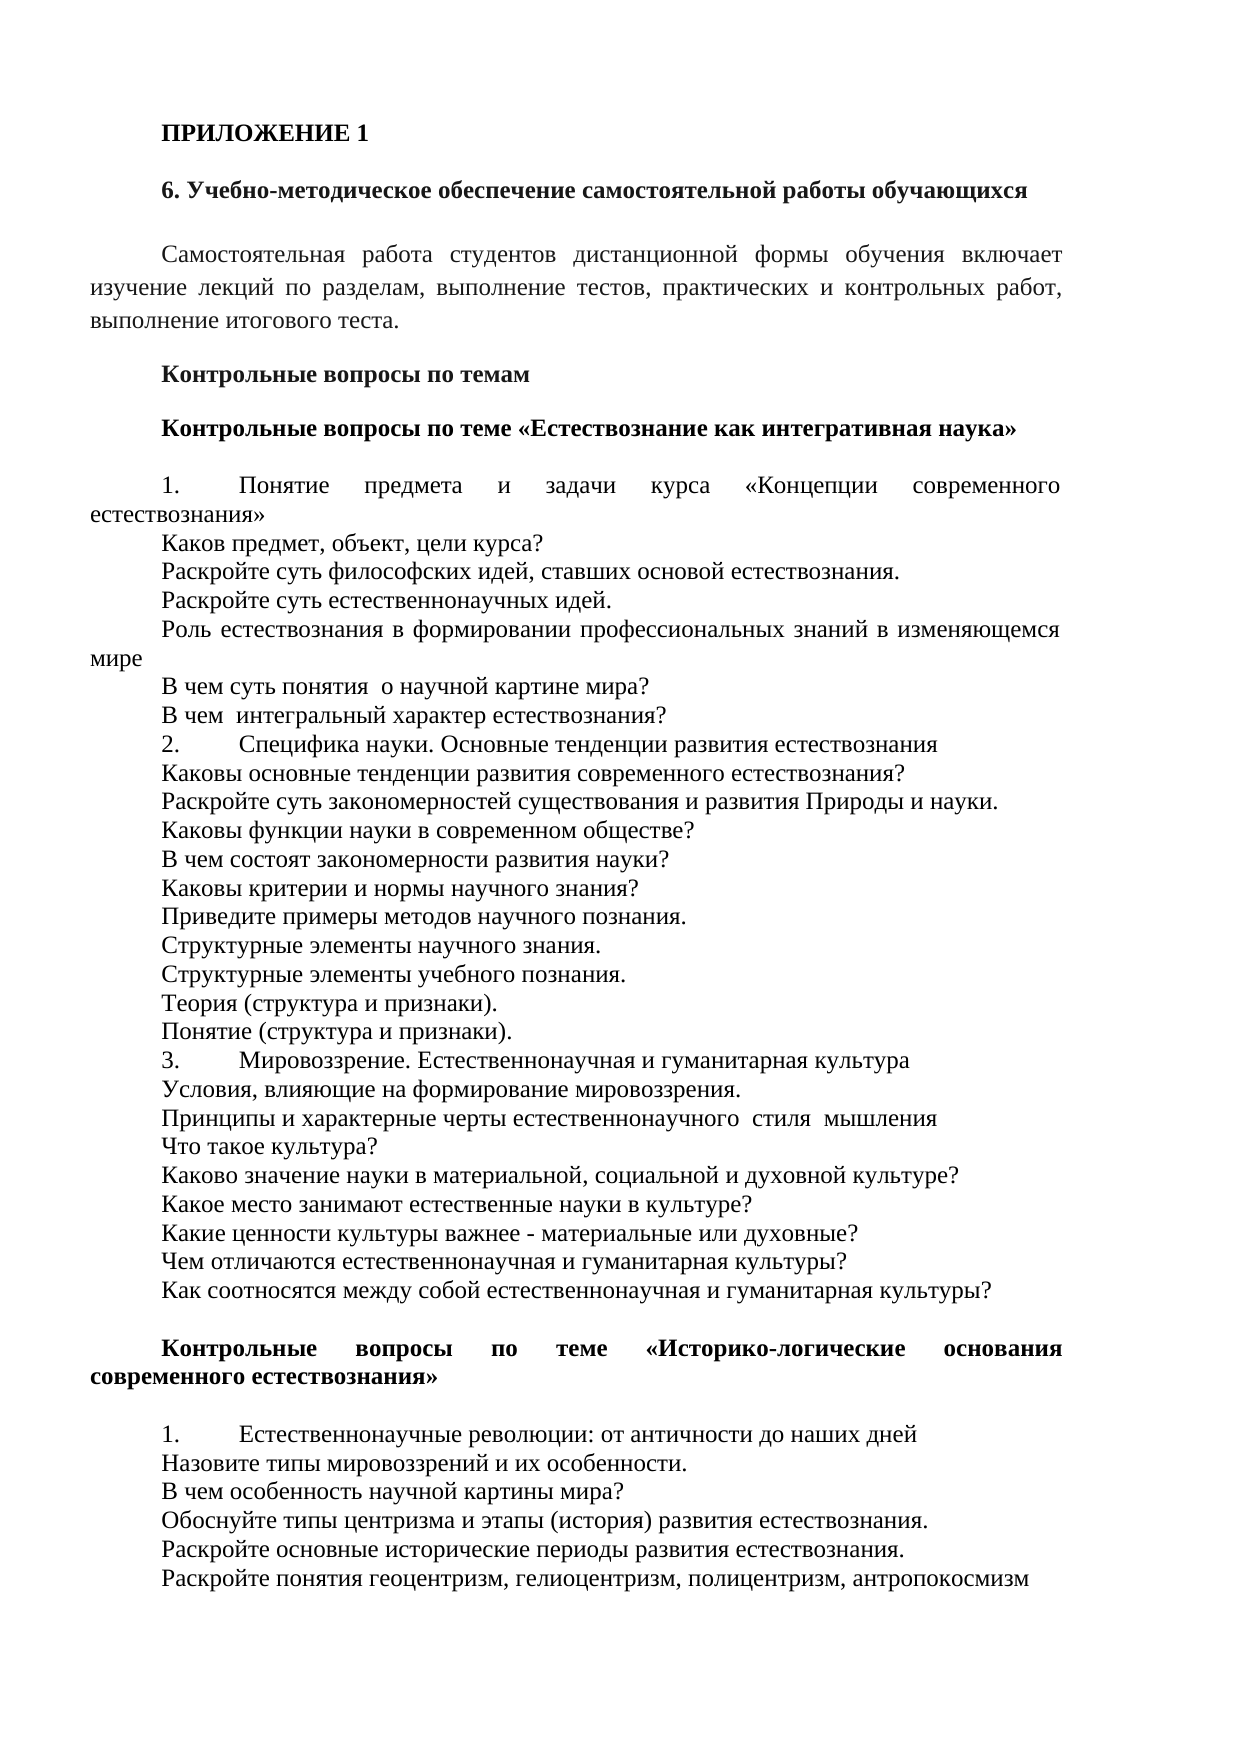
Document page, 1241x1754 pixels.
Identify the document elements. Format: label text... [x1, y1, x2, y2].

text Понятие (структура и признаки). [90, 1016, 1061, 1045]
text Структурные элементы учебного познания. [90, 959, 1061, 988]
text Принципы и характерные черты естественнонаучного стиля мышления [90, 1103, 1061, 1131]
text Контрольные вопросы по темам [90, 359, 1063, 388]
text Какое место занимают естественные науки в культуре? [90, 1189, 1061, 1218]
text Контрольные вопросы по теме «Историко-логические основания современного естествознания» [90, 1333, 1063, 1390]
text Какие ценности культуры важнее - материальные или духовные? [90, 1218, 1061, 1246]
text Каковы основные тенденции развития современного естествознания? [90, 758, 1061, 786]
text Контрольные вопросы по теме «Естествознание как интегративная наука» [90, 413, 1063, 441]
text Раскройте суть естественнонаучных идей. [90, 585, 1061, 614]
text Теория (структура и признаки). [90, 988, 1061, 1016]
text Что такое культура? [90, 1131, 1061, 1160]
text Роль естествознания в формировании профессиональных знаний в изменяющемся мире [90, 614, 1061, 671]
text Структурные элементы научного знания. [90, 930, 1061, 959]
text Каков предмет, объект, цели курса? [90, 528, 1061, 556]
list Понятие предмета и задачи курса «Концепции современного естествознания» [90, 470, 1061, 528]
text Каковы критерии и нормы научного знания? [90, 873, 1061, 901]
text ПРИЛОЖЕНИЕ 1 [90, 118, 1062, 147]
text Раскройте суть закономерностей существования и развития Природы и науки. [90, 786, 1061, 815]
text Чем отличаются естественнонаучная и гуманитарная культуры? [90, 1246, 1061, 1275]
text Раскройте основные исторические периоды развития естествознания. [90, 1534, 1061, 1563]
text Обоснуйте типы центризма и этапы (история) развития естествознания. [90, 1505, 1061, 1534]
text Раскройте понятия геоцентризм, гелиоцентризм, полицентризм, антропокосмизм [90, 1563, 1061, 1591]
text В чем особенность научной картины мира? [90, 1476, 1061, 1505]
text Приведите примеры методов научного познания. [90, 901, 1061, 930]
text Раскройте суть философских идей, ставших основой естествознания. [90, 556, 1061, 585]
text В чем интегральный характер естествознания? [90, 700, 1061, 729]
list Специфика науки. Основные тенденции развития естествознания [90, 729, 1061, 758]
text Каковы функции науки в современном обществе? [90, 815, 1061, 844]
list Естественнонаучные революции: от античности до наших дней [90, 1419, 1061, 1448]
text В чем состоят закономерности развития науки? [90, 844, 1061, 873]
text Каково значение науки в материальной, социальной и духовной культуре? [90, 1160, 1061, 1189]
text Назовите типы мировоззрений и их особенности. [90, 1448, 1061, 1476]
text Условия, влияющие на формирование мировоззрения. [90, 1074, 1061, 1103]
text Как соотносятся между собой естественнонаучная и гуманитарная культуры? [90, 1275, 1061, 1304]
text Самостоятельная работа студентов дистанционной формы обучения включает изучение лекций по разделам, выполнение тестов, практических и контрольных работ, выполнение итогового теста. [90, 239, 1063, 334]
text В чем суть понятия о научной картине мира? [90, 671, 1061, 700]
list Мировоззрение. Естественнонаучная и гуманитарная культура [90, 1045, 1061, 1074]
text 6. Учебно-методическое обеспечение самостоятельной работы обучающихся [90, 175, 1063, 204]
